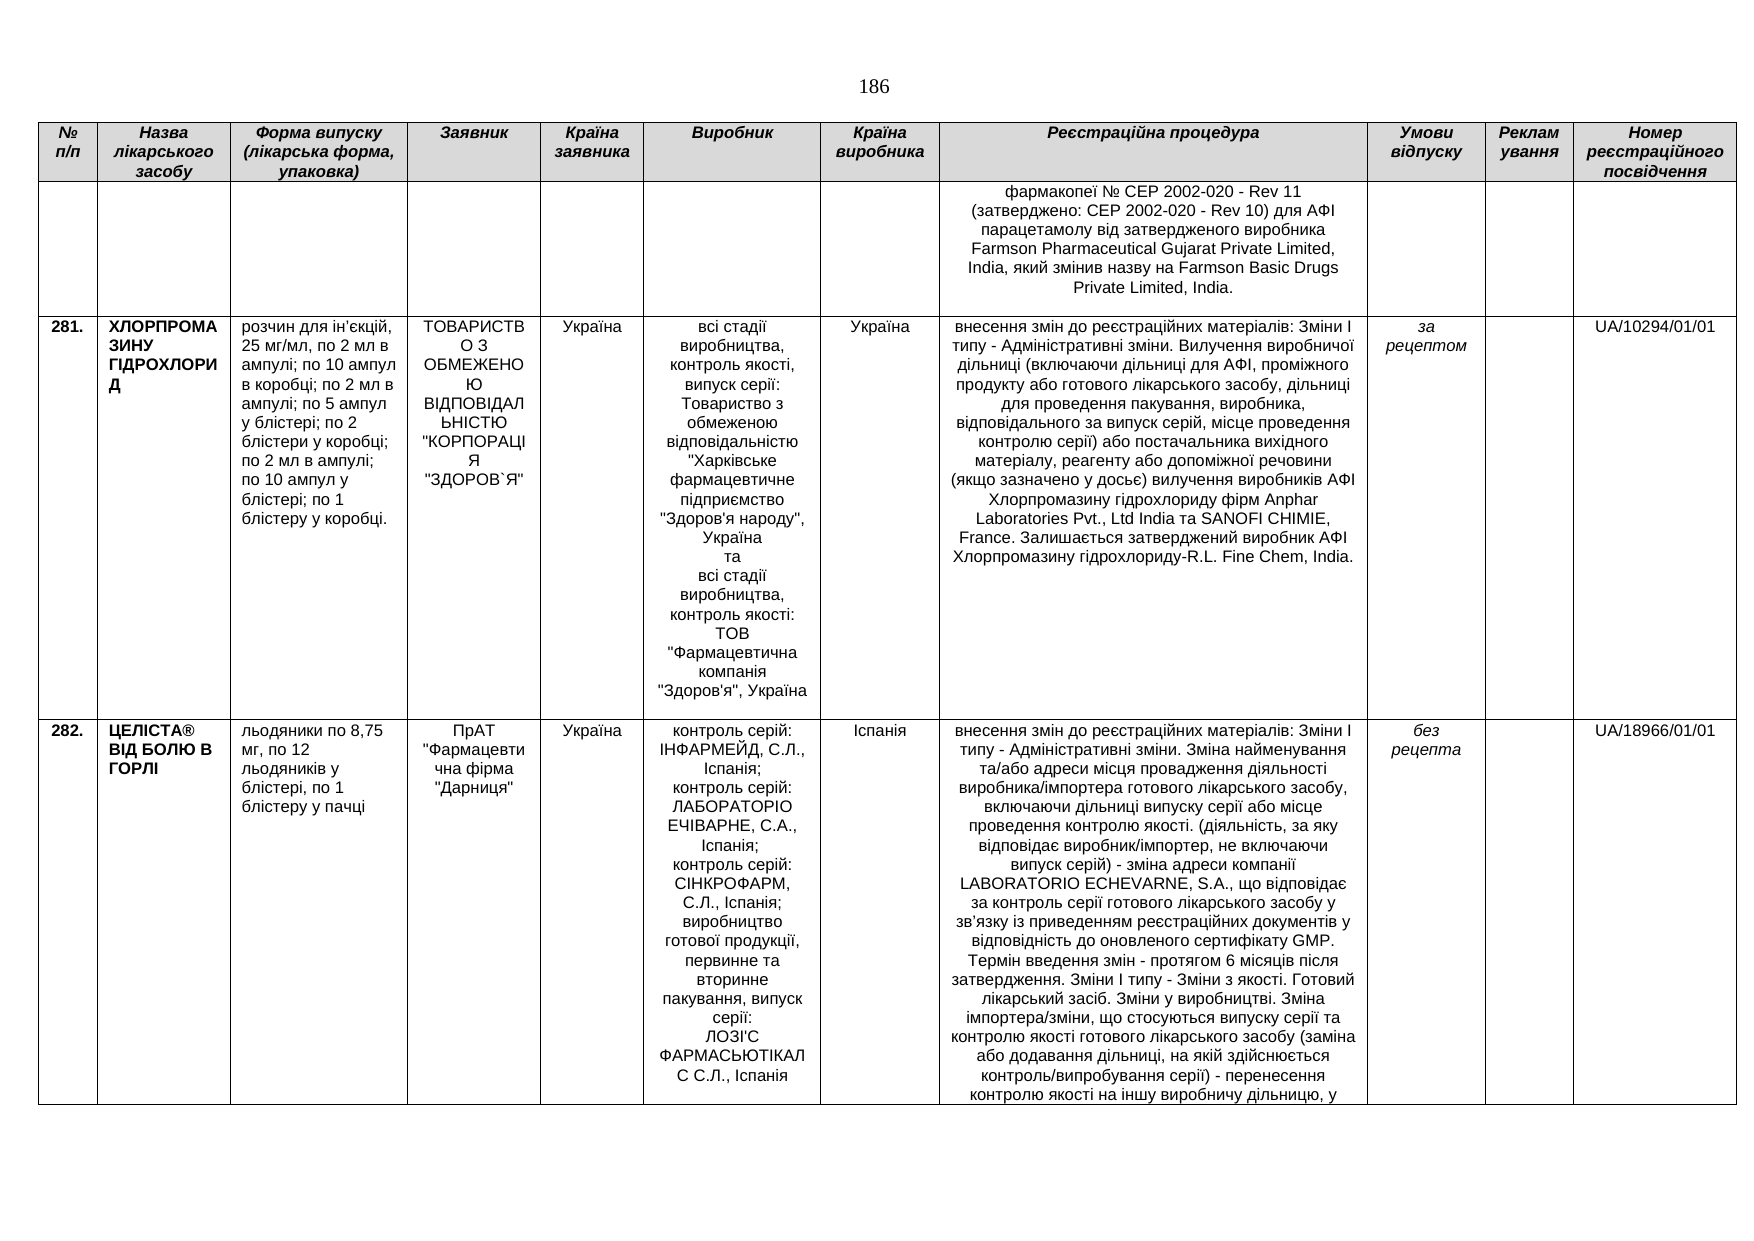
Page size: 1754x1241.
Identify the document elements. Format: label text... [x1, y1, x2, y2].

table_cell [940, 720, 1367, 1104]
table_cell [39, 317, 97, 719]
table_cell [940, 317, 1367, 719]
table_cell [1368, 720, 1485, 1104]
table_header Рекламування [1486, 123, 1573, 181]
table_header Заявник [408, 123, 540, 181]
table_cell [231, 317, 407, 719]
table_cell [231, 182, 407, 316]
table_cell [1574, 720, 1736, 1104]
table_header Умови відпуску [1368, 123, 1485, 181]
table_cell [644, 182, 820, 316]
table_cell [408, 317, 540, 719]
table_header Країна заявника [541, 123, 643, 181]
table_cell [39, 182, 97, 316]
table_header Країна виробника [821, 123, 939, 181]
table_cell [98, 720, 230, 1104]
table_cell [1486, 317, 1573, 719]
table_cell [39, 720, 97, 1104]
table_header № п/п [39, 123, 97, 181]
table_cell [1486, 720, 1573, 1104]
table_header Назва лікарського засобу [98, 123, 230, 181]
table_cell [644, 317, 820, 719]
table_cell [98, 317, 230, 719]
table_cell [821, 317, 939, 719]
table_header Реєстраційна процедура [940, 123, 1367, 181]
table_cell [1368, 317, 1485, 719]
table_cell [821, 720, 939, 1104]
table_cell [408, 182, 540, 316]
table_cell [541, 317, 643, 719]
table_header Номер реєстраційного посвідчення [1574, 123, 1736, 181]
table_header Виробник [644, 123, 820, 181]
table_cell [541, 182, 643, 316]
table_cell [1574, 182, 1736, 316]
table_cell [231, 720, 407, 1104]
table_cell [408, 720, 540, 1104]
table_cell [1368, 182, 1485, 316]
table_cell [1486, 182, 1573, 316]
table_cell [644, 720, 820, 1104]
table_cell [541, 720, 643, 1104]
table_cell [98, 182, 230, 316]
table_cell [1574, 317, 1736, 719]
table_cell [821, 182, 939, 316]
table_header Форма випуску (лікарська форма, упаковка) [231, 123, 407, 181]
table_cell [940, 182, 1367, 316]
